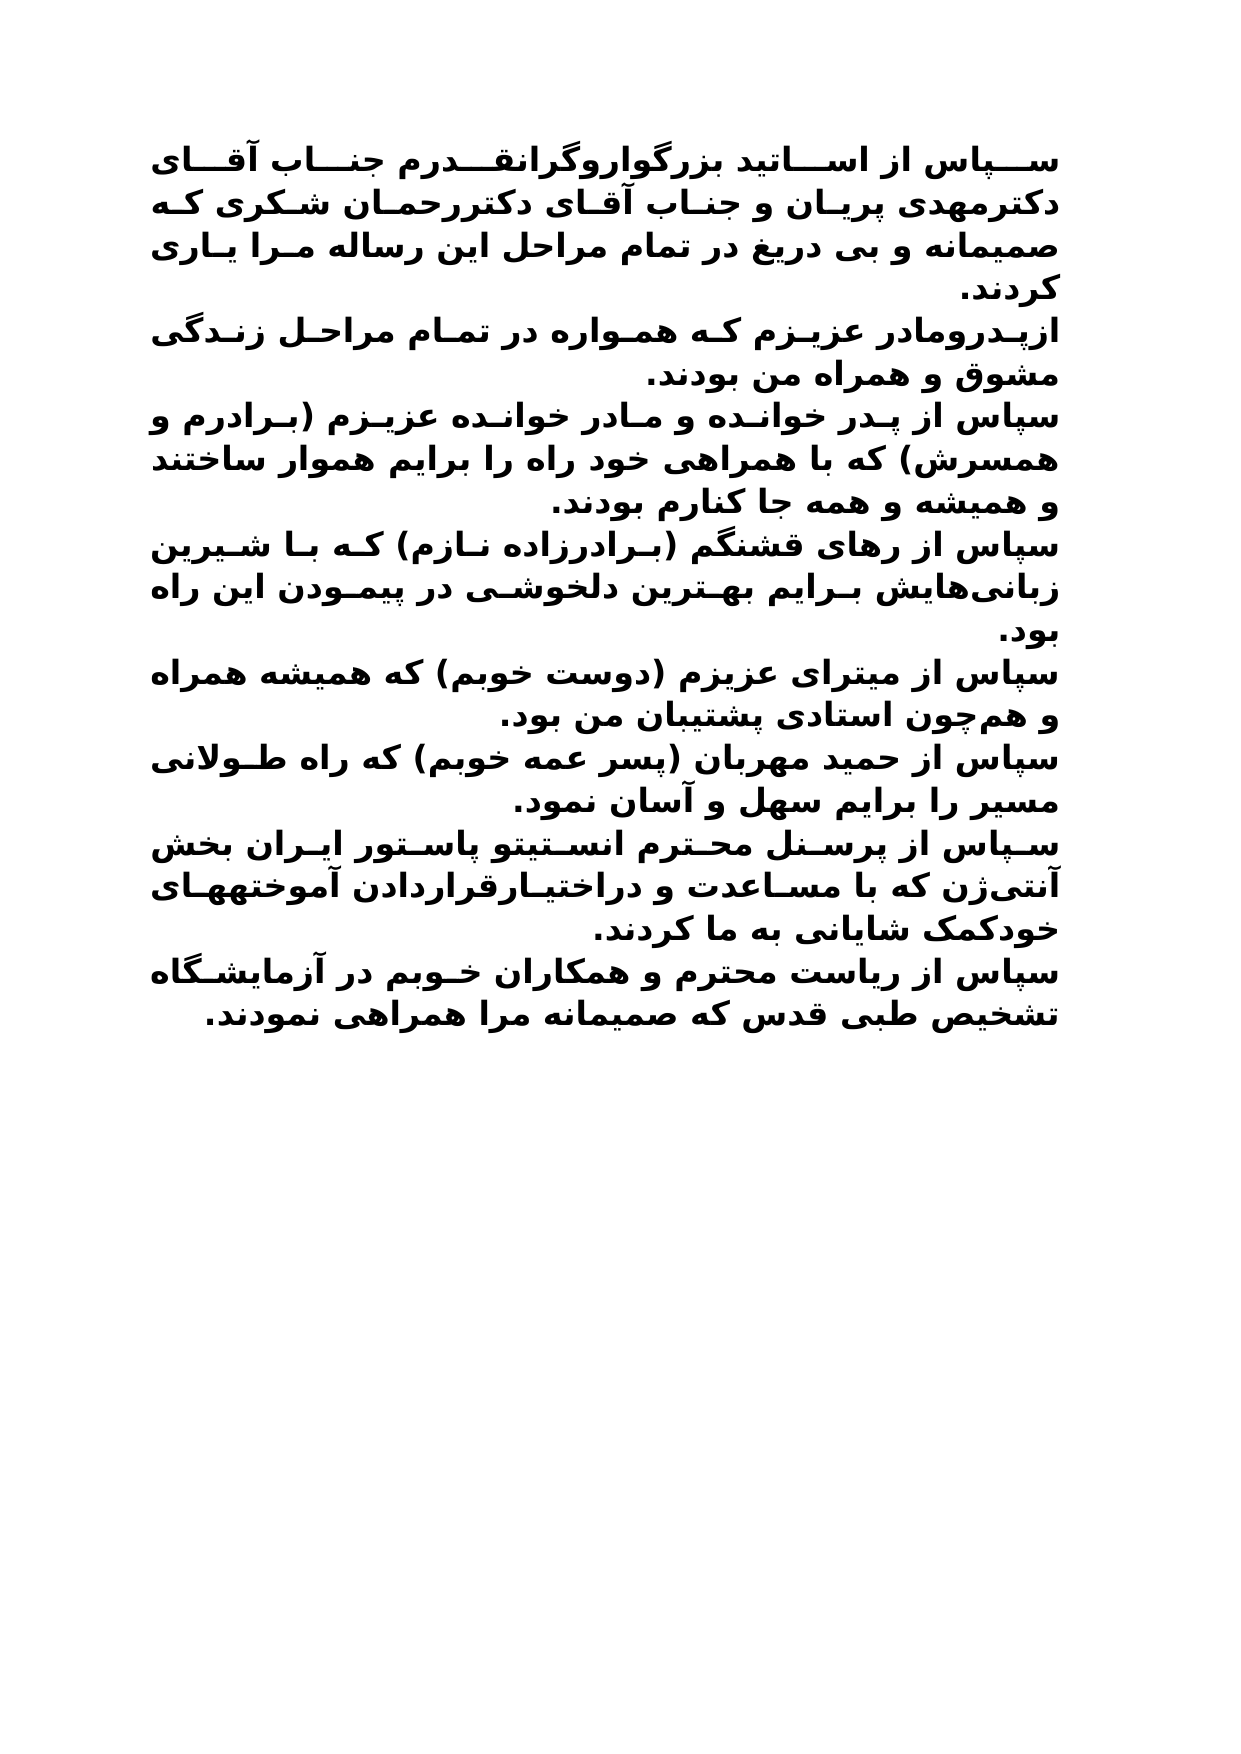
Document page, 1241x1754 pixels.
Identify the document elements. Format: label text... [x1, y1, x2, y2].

text ازپدرومادر عزیزم که همواره در تمام مراحل زندگی مشوق و همراه من بودند. [150, 311, 1060, 393]
text سپاس از پدر خوانده و مادر خوانده عزیزم (برادرم و همسرش) که با همراهی خود راه را برایم هموار ساختند و همیشه و همه جا کنارم بودند. [150, 397, 1060, 521]
text سپاس از میترای عزیزم (دوست خوبم) که همیشه همراه و هم‌چون استادی پشتیبان من بود. [150, 653, 1060, 735]
text سپاس از حمید مهربان (پسر عمه خوبم) که راه طولانی مسیر را برایم سهل و آسان نمود. [150, 738, 1060, 820]
text سپاس از رهای قشنگم (برادرزاده نازم) که با شیرین زبانی‌هایش برایم بهترین دلخوشی در پیمودن این راه بود. [150, 525, 1060, 649]
text سپاس از پرسنل محترم انستیتو پاستور ایران بخش آنتی‌ژن که با مساعدت و دراختیارقراردادن آموخته‏های خودکمک شایانی به ما کردند. [150, 824, 1060, 948]
text سپاس از ریاست محترم و همکاران خوبم در آزمایشگاه تشخیص طبی قدس که صمیمانه مرا همراهی نمودند. [150, 952, 1060, 1034]
text سپاس از اساتید بزرگواروگرانقدرم جناب آقای دکترمهدی پریان و جناب آقای دکتررحمان شکری که صمیمانه و بی دریغ در تمام مراحل این رساله مرا یاری کردند. [150, 141, 1060, 308]
